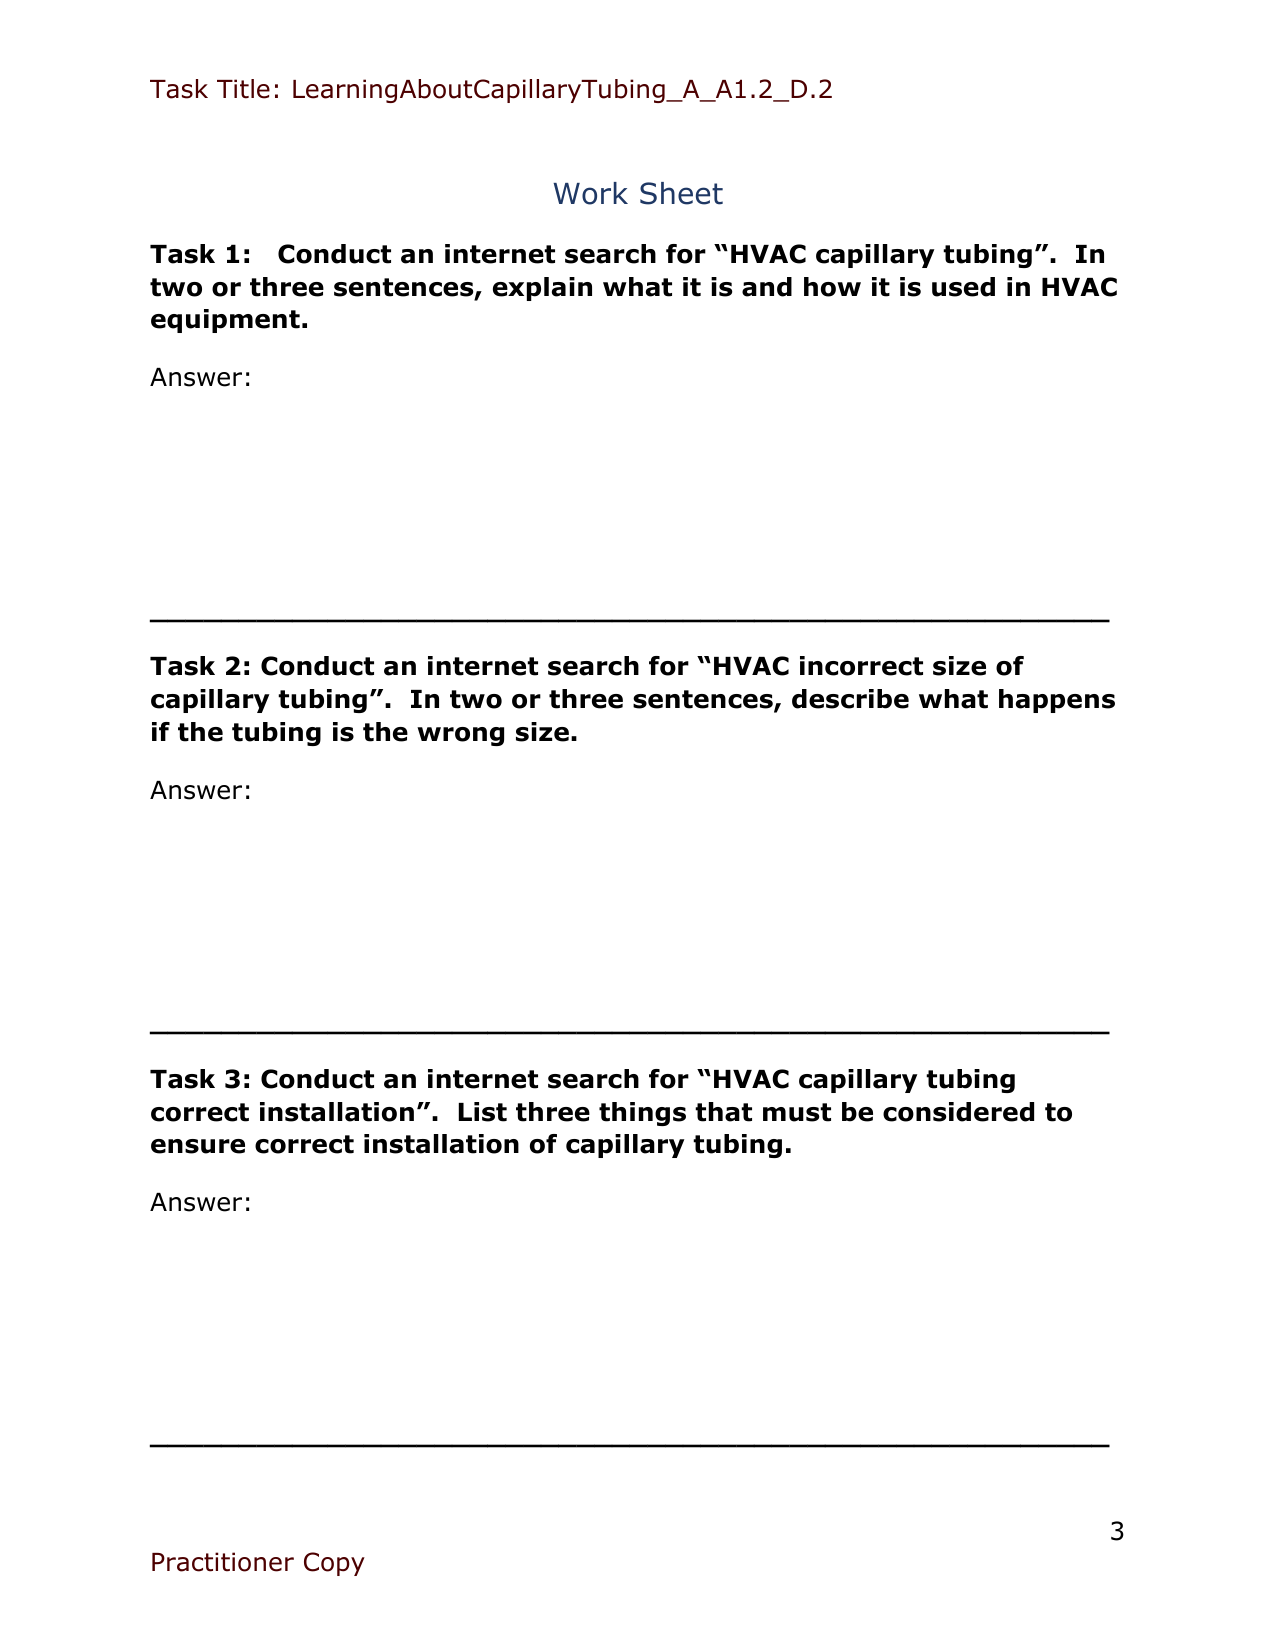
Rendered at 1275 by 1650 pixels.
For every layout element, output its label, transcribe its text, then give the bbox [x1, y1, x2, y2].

text Answer: [150, 362, 1125, 392]
subtitle Work Sheet [150, 175, 1125, 210]
text Task 1: Conduct an internet search for “HVAC capillary tubing”. In two or three sentences, explain what it is and how it is used in HVAC equipment. [150, 238, 1125, 334]
text ______________________________________________________ [150, 1005, 1125, 1036]
text Answer: [150, 774, 1125, 804]
text Answer: [150, 1187, 1125, 1217]
text Task 3: Conduct an internet search for “HVAC capillary tubing correct installation”. List three things that must be considered to ensure correct installation of capillary tubing. [150, 1063, 1125, 1159]
text ______________________________________________________ [150, 593, 1125, 623]
text Task 2: Conduct an internet search for “HVAC incorrect size of capillary tubing”. In two or three sentences, describe what happens if the tubing is the wrong size. [150, 651, 1125, 747]
text ______________________________________________________ [150, 1418, 1125, 1448]
